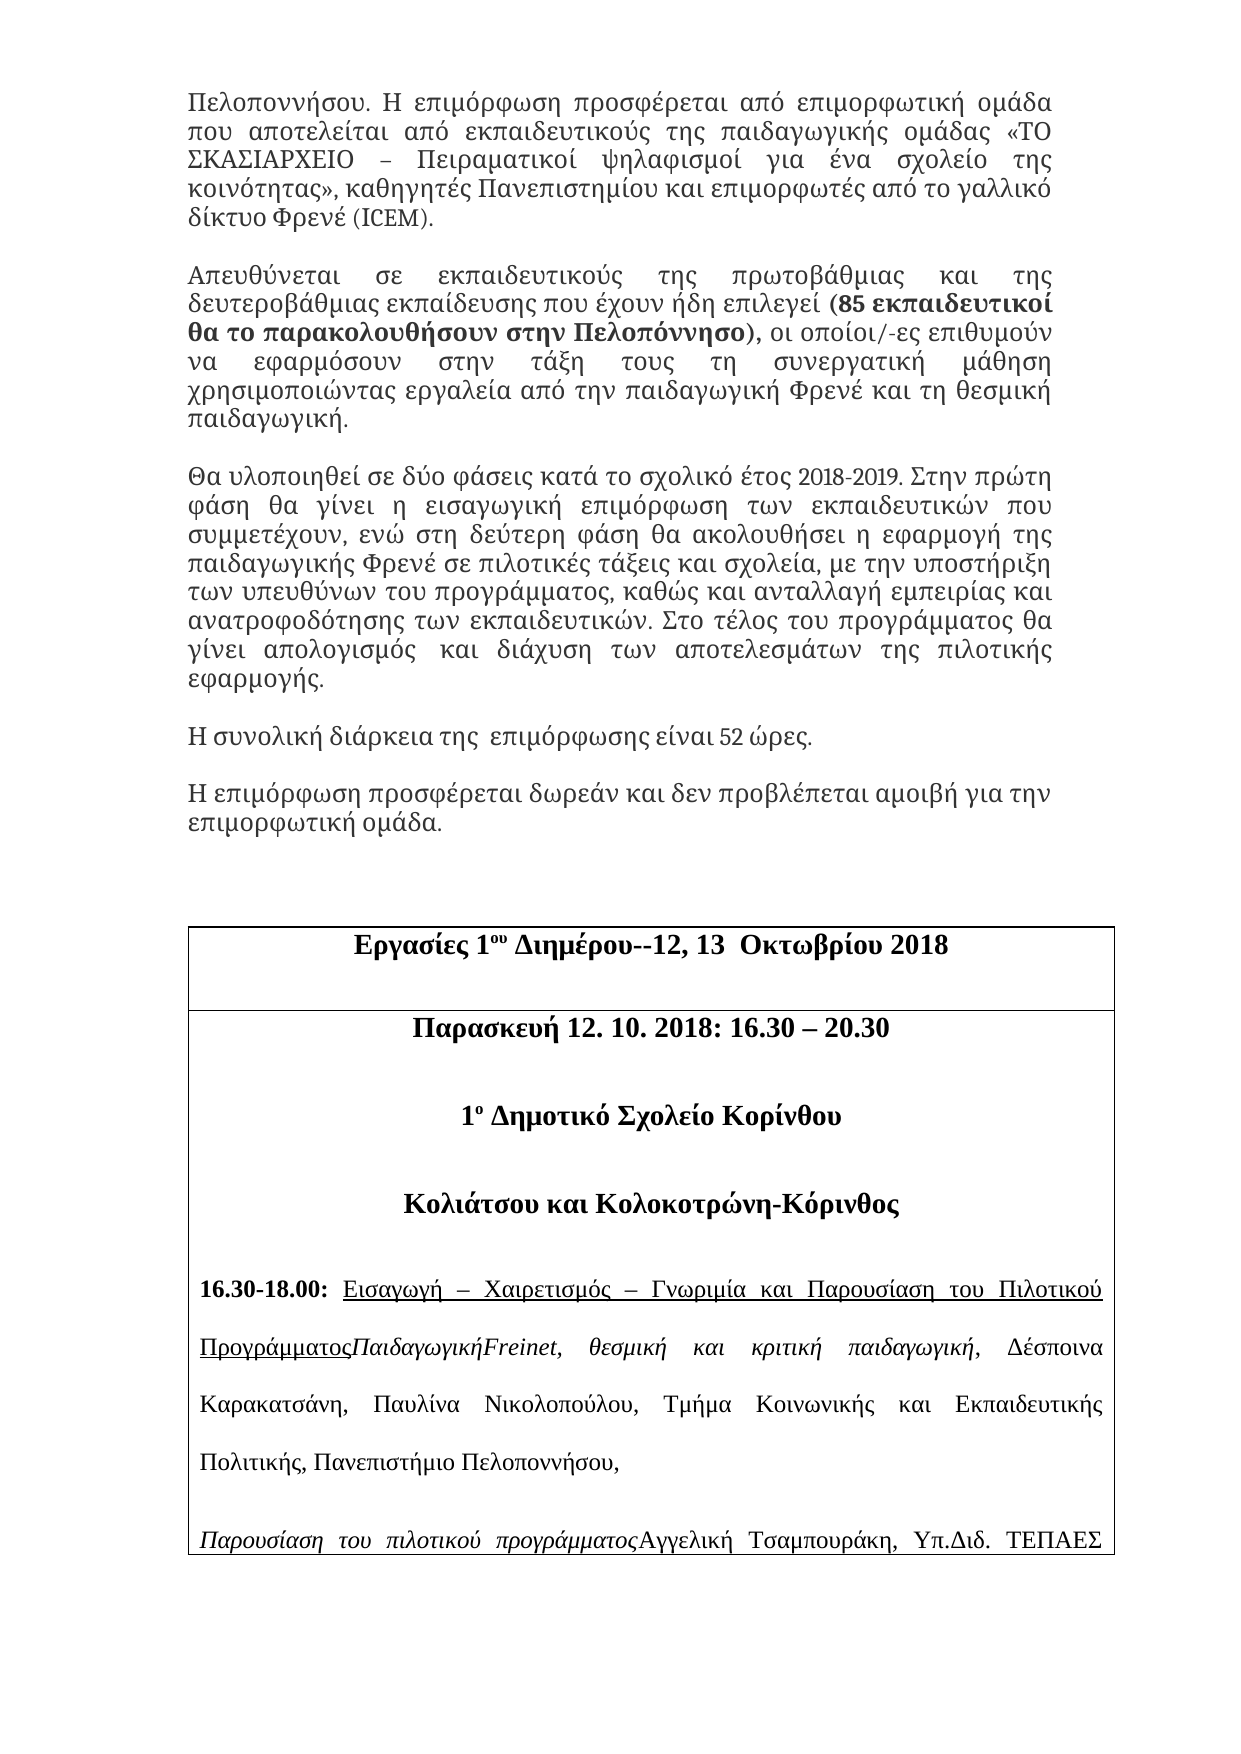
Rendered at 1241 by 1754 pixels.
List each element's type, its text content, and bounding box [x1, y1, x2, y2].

text Απευθύνεται σε εκπαιδευτικούς της πρωτοβάθμιας και της δευτεροβάθμιας εκπαίδευσης που έχουν ήδη επιλεγεί (85 εκπαιδευτικοί θα το παρακολουθήσουν στην Πελοπόννησο), οι οποίοι/-ες επιθυμούν να εφαρμόσουν στην τάξη τους τη συνεργατική μάθηση χρησιμοποιώντας εργαλεία από την παιδαγωγική Φρενέ και τη θεσμική παιδαγωγική. [187, 262, 1053, 434]
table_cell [189, 1011, 1114, 1554]
text Η επιμόρφωση προσφέρεται δωρεάν και δεν προβλέπεται αμοιβή για την επιμορφωτική ομάδα. [187, 780, 1053, 838]
table_header Εργασίες 1ου Διημέρου--12, 13 Οκτωβρίου 2018 [189, 928, 1114, 1009]
text Θα υλοποιηθεί σε δύο φάσεις κατά το σχολικό έτος 2018-2019. Στην πρώτη φάση θα γίνει η εισαγωγική επιμόρφωση των εκπαιδευτικών που συμμετέχουν, ενώ στη δεύτερη φάση θα ακολουθήσει η εφαρμογή της παιδαγωγικής Φρενέ σε πιλοτικές τάξεις και σχολεία, με την υποστήριξη των υπευθύνων του προγράμματος, καθώς και ανταλλαγή εμπειρίας και ανατροφοδότησης των εκπαιδευτικών. Στο τέλος του προγράμματος θα γίνει απολογισμός και διάχυση των αποτελεσμάτων της πιλοτικής εφαρμογής. [187, 463, 1053, 693]
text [187, 89, 1053, 232]
text Η συνολική διάρκεια της επιμόρφωσης είναι 52 ώρες. [187, 722, 1053, 751]
